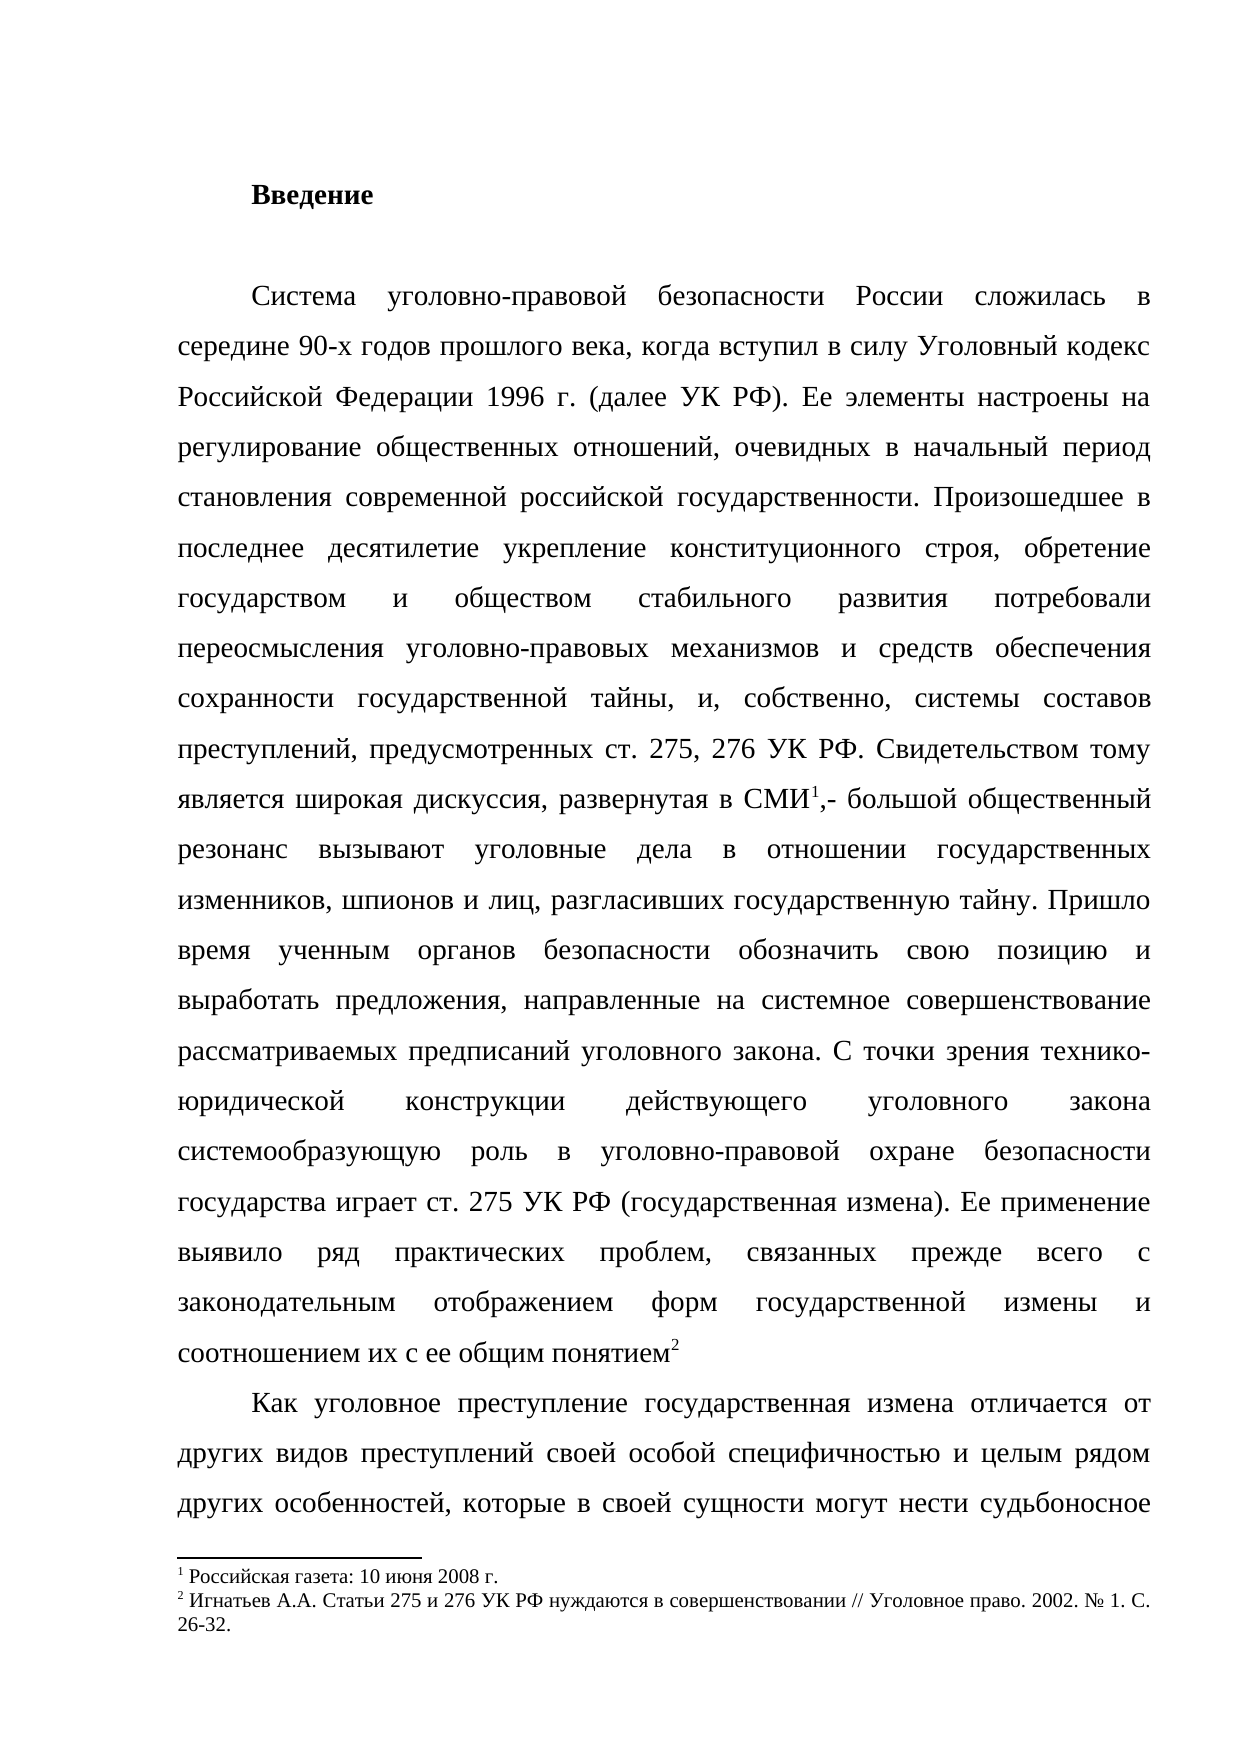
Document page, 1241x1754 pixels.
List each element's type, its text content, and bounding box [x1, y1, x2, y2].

text Система уголовно-правовой безопасности России сложилась в середине 90-х годов прошлого века, когда вступил в силу Уголовный кодекс Российской Федерации . (далее УК РФ). Ее элементы настроены на регулирование общественных отношений, очевидных в начальный период становления современной российской государственности. Произошедшее в последнее десятилетие укрепление конституционного строя, обретение государством и обществом стабильного развития потребовали переосмысления уголовно-правовых механизмов и средств обеспечения сохранности государственной тайны, и, собственно, системы составов преступлений, предусмотренных ст. 275, 276 УК РФ. Свидетельством тому является широкая дискуссия, развернутая в СМИ,- большой общественный резонанс вызывают уголовные дела в отношении государственных изменников, шпионов и лиц, разгласивших государственную тайну. Пришло время ученным органов безопасности обозначить свою позицию и выработать предложения, направленные на системное совершенствование рассматриваемых предписаний уголовного закона. С точки зрения технико-юридической конструкции действующего уголовного закона системообразующую роль в уголовно-правовой охране безопасности государства играет ст. 275 УК РФ (государственная измена). Ее применение выявило ряд практических проблем, связанных прежде всего с законодательным отображением форм государственной измены и соотношением их с ее общим понятием [177, 278, 1152, 1368]
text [177, 1385, 1152, 1519]
text Введение [177, 177, 1152, 211]
